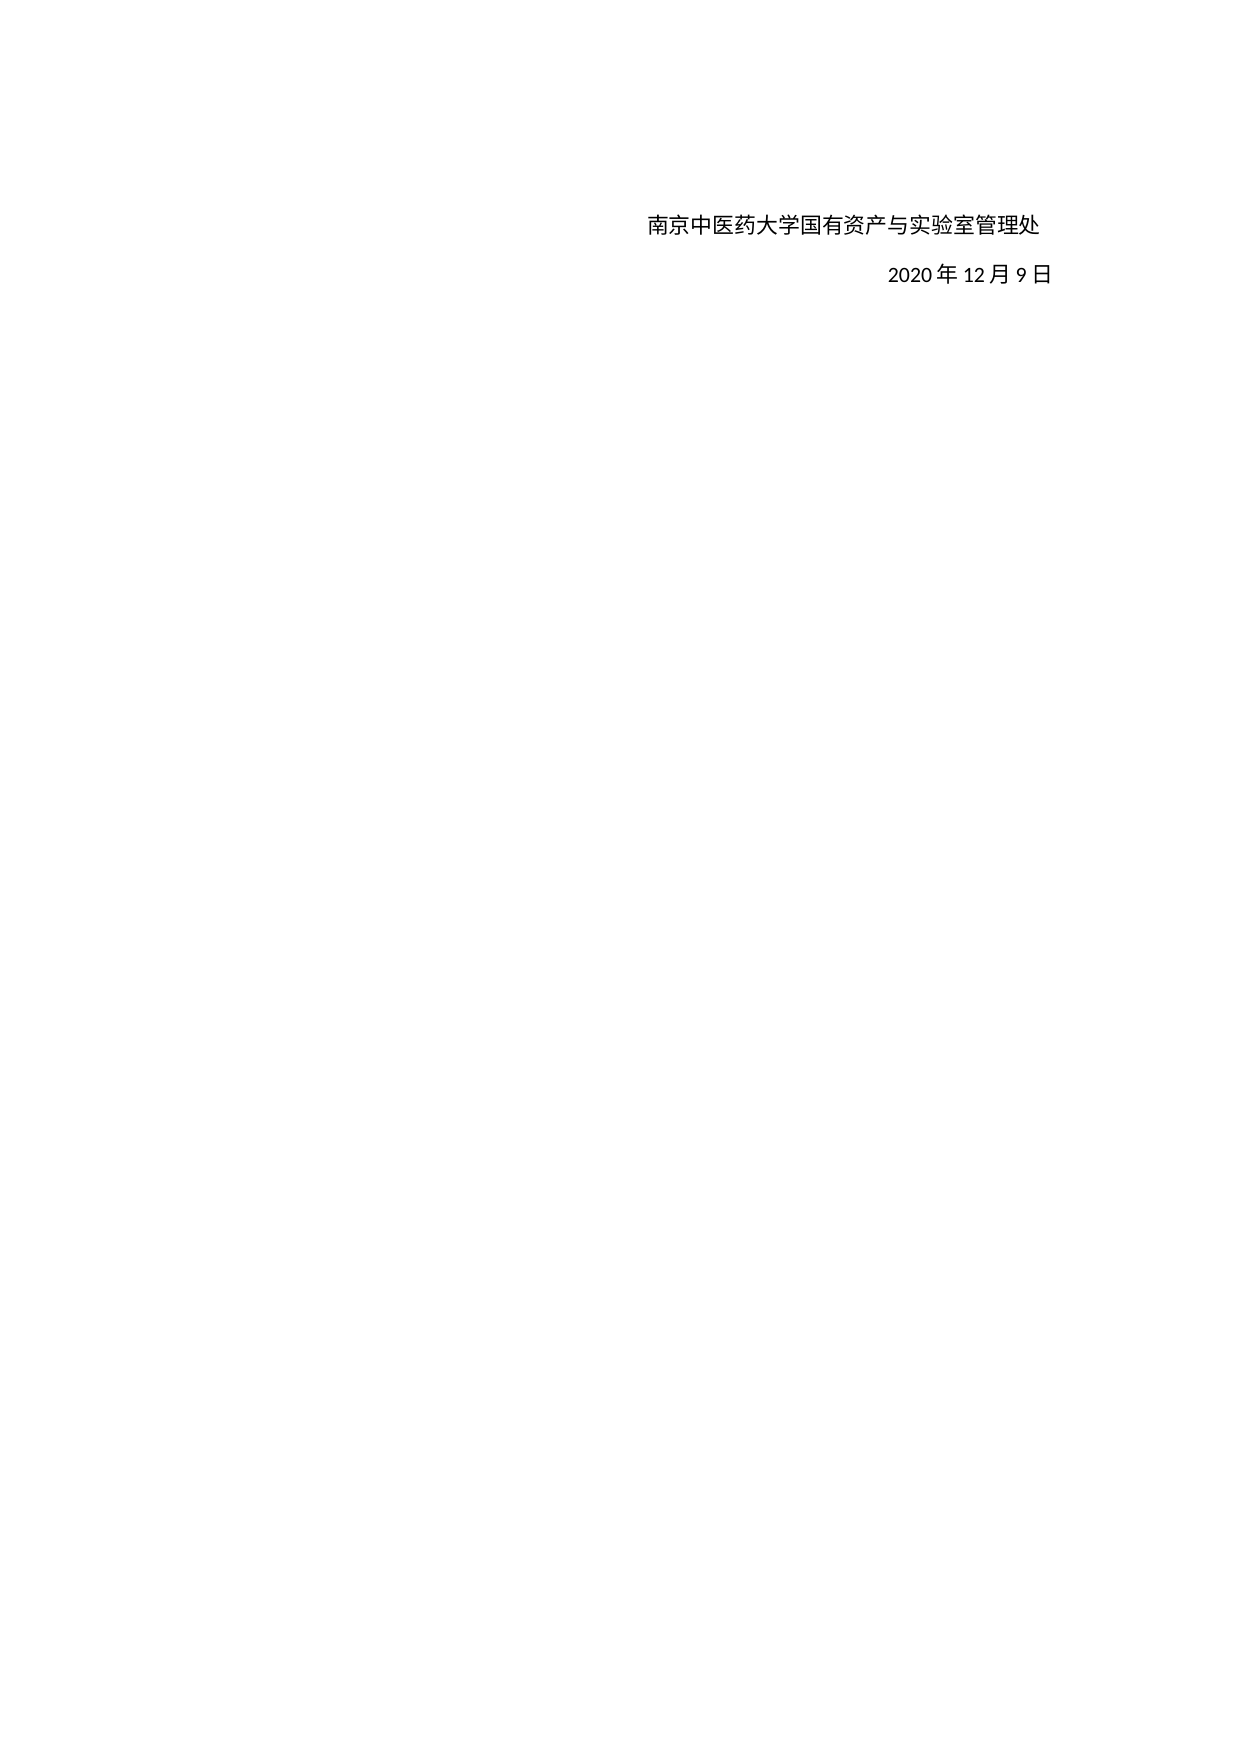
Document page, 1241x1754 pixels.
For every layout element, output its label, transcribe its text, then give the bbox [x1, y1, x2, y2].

text 南京中医药大学国有资产与实验室管理处 [187, 208, 1053, 240]
text 2020年12月9日 [187, 256, 1053, 289]
